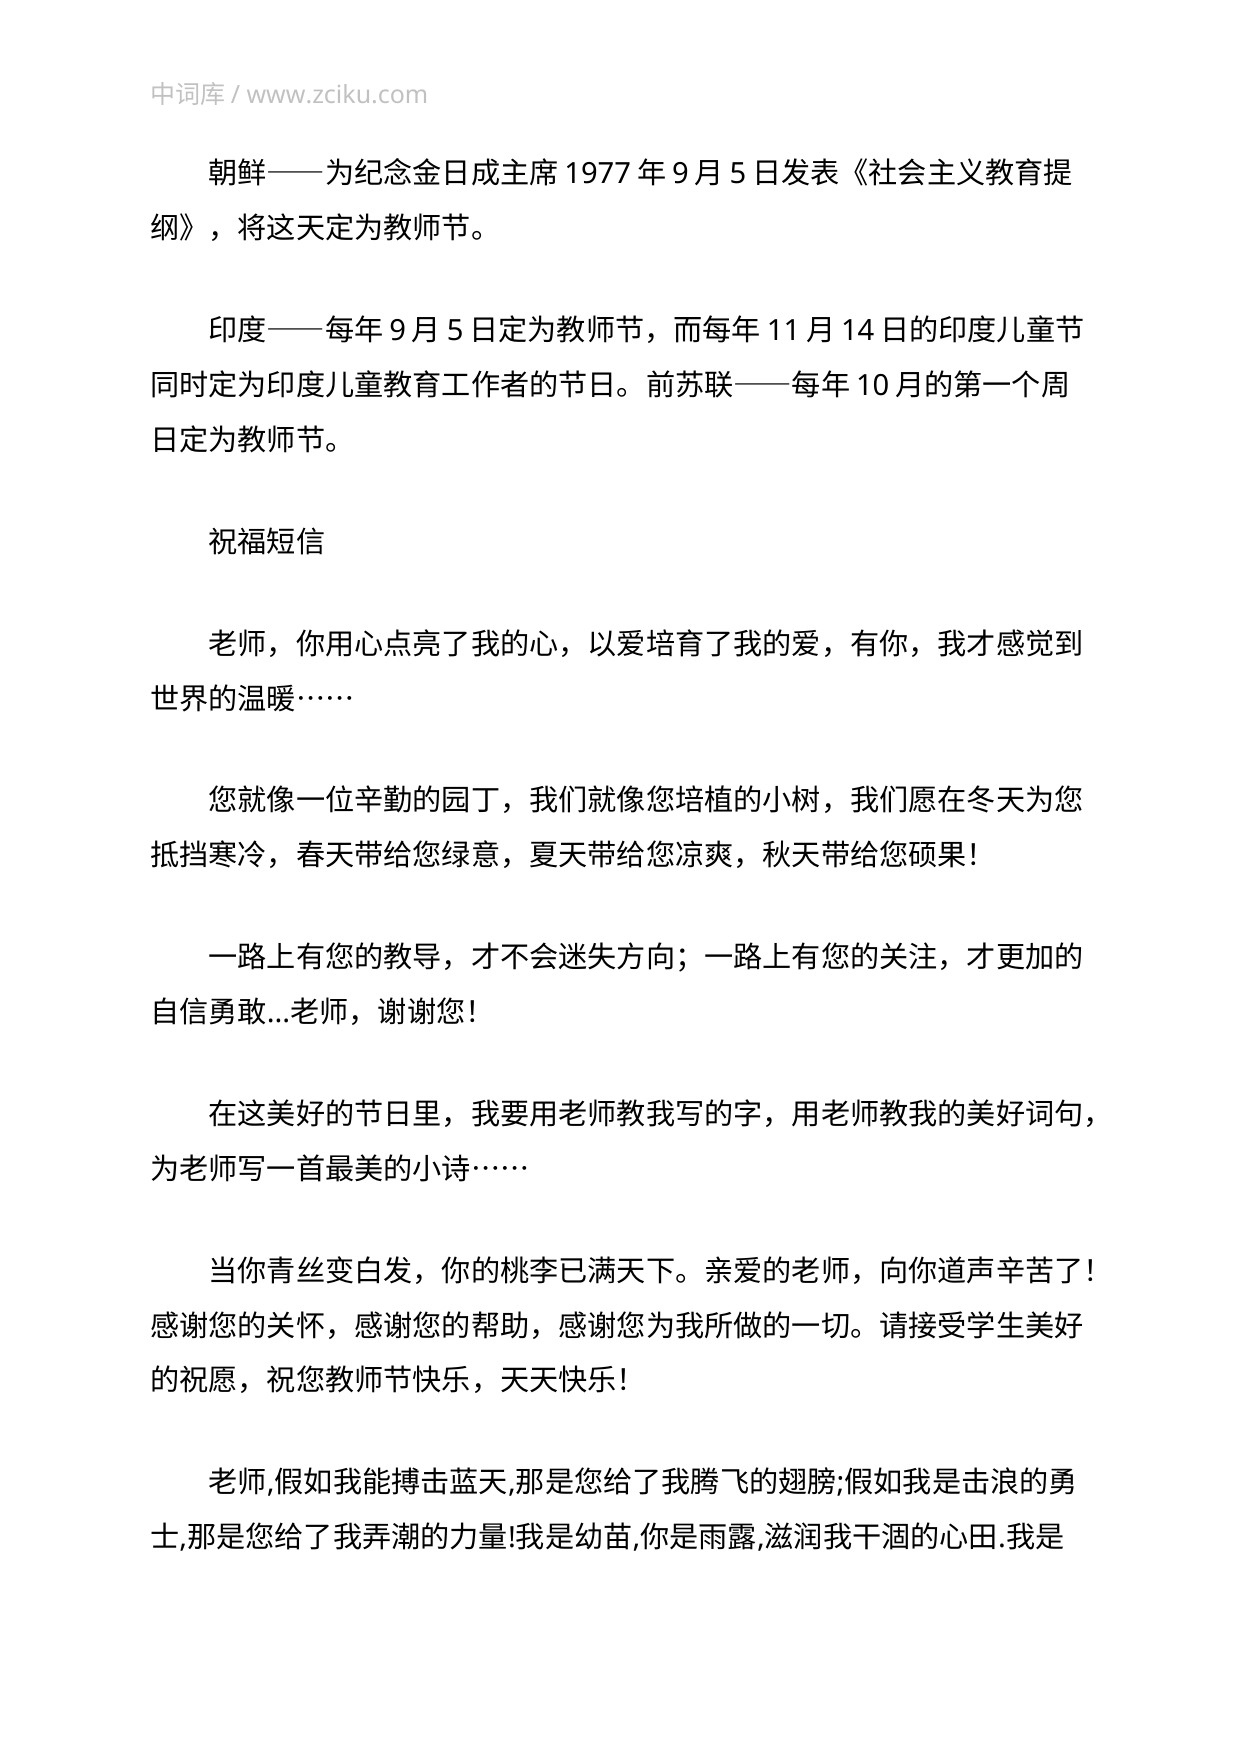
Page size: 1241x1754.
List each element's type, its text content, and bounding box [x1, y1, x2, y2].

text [150, 1459, 1090, 1556]
text 朝鲜——为纪念金日成主席1977年9月5日发表《社会主义教育提纲》，将这天定为教师节。 [150, 150, 1090, 247]
text 当你青丝变白发，你的桃李已满天下。亲爱的老师，向你道声辛苦了！感谢您的关怀，感谢您的帮助，感谢您为我所做的一切。请接受学生美好的祝愿，祝您教师节快乐，天天快乐！ [150, 1247, 1090, 1399]
text 印度——每年9月5日定为教师节，而每年11月14日的印度儿童节同时定为印度儿童教育工作者的节日。前苏联——每年10月的第一个周日定为教师节。 [150, 307, 1090, 459]
text 在这美好的节日里，我要用老师教我写的字，用老师教我的美好词句，为老师写一首最美的小诗…… [150, 1091, 1090, 1188]
text 祝福短信 [150, 518, 1090, 561]
text 老师，你用心点亮了我的心，以爱培育了我的爱，有你，我才感觉到世界的温暖…… [150, 620, 1090, 717]
text 一路上有您的教导，才不会迷失方向；一路上有您的关注，才更加的自信勇敢...老师，谢谢您！ [150, 934, 1090, 1031]
text 您就像一位辛勤的园丁，我们就像您培植的小树，我们愿在冬天为您抵挡寒冷，春天带给您绿意，夏天带给您凉爽，秋天带给您硕果！ [150, 777, 1090, 874]
